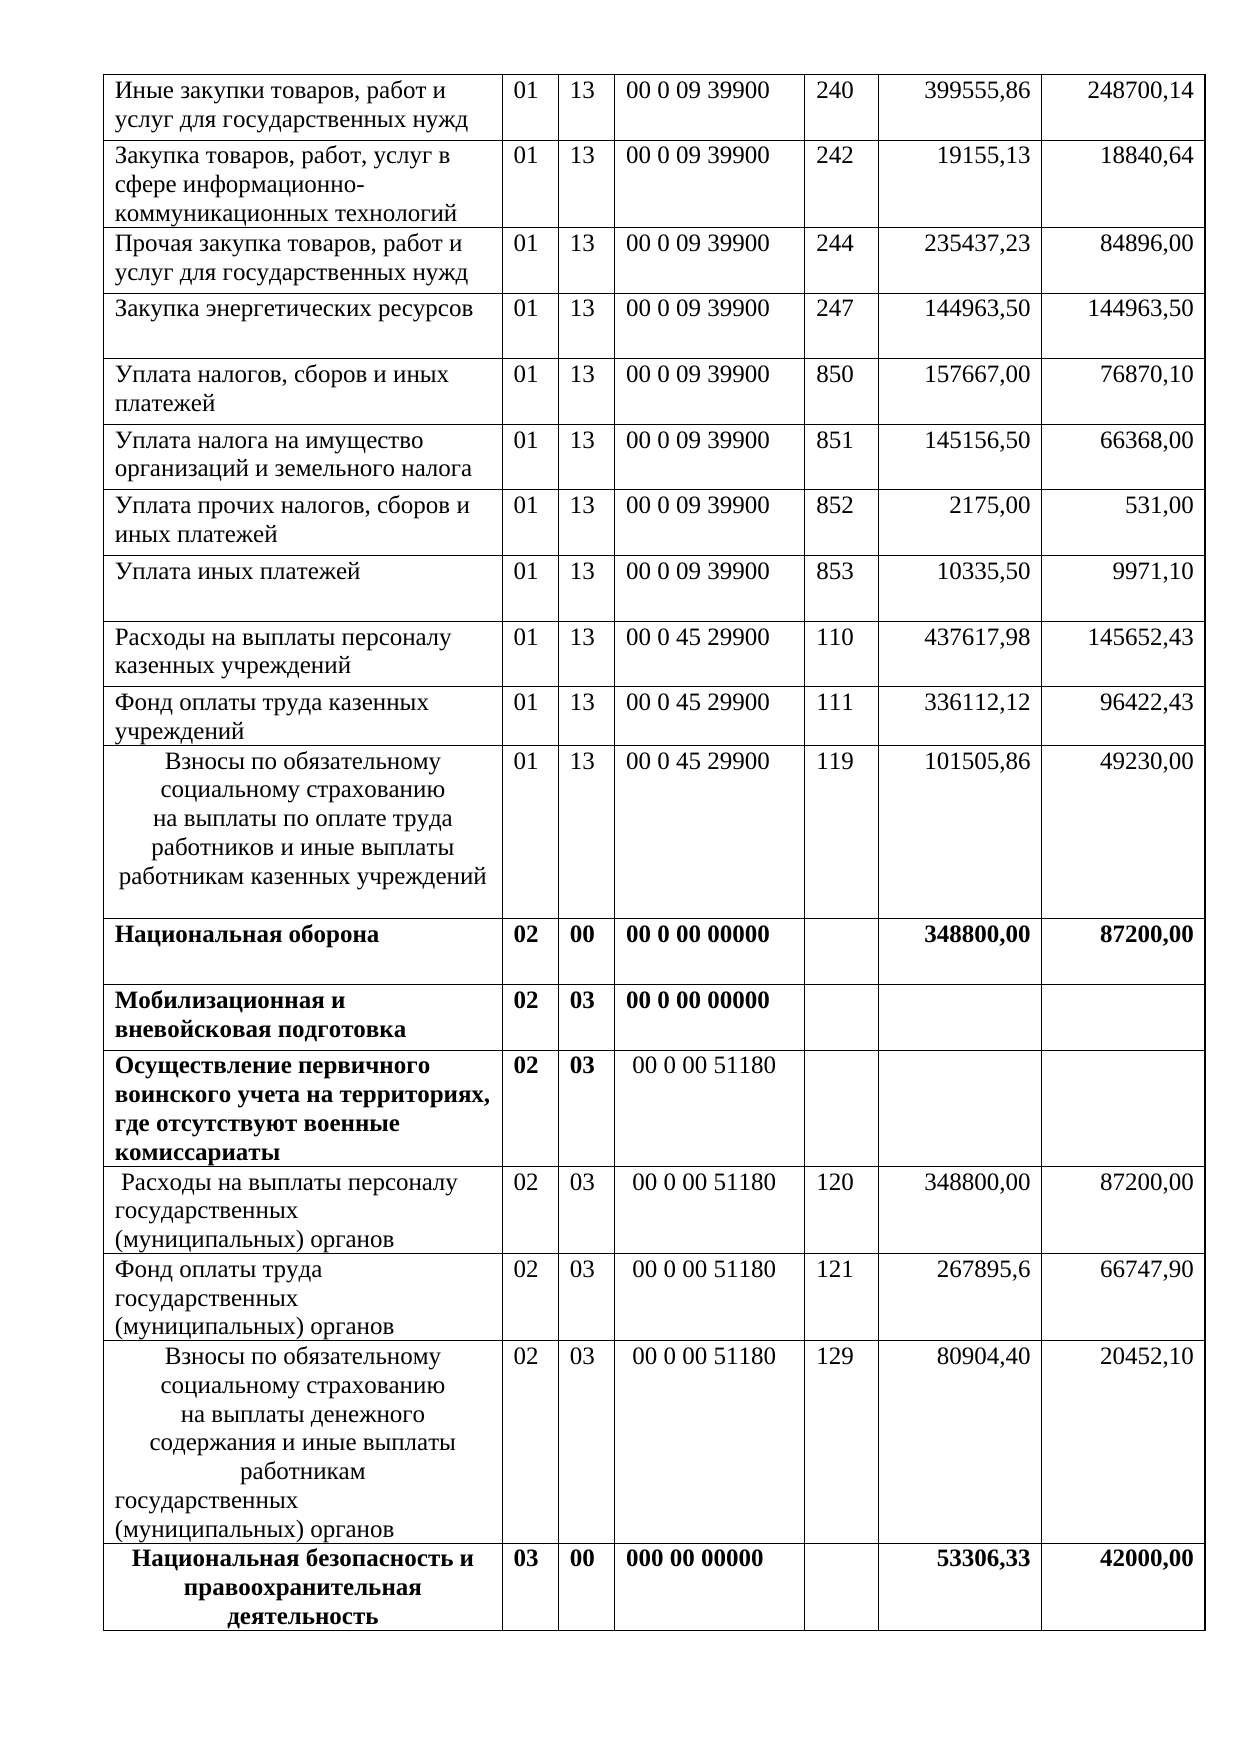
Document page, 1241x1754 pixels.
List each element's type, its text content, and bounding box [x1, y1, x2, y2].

table_cell 144963,50 [879, 294, 1041, 358]
table_cell 13 [559, 687, 614, 745]
table_cell 03 [503, 1544, 558, 1630]
table_cell 00 0 00 51180 [615, 1341, 804, 1542]
table_cell 03 [559, 1167, 614, 1253]
table_cell Закупка товаров, работ, услуг в сфере информационно-коммуникационных технологий [104, 141, 502, 227]
table_cell Иные закупки товаров, работ и услуг для государственных нужд [104, 75, 502, 139]
table_cell 145156,50 [879, 425, 1041, 489]
table_cell 2175,00 [879, 490, 1041, 555]
table_cell 13 [559, 141, 614, 227]
table_cell 01 [503, 425, 558, 489]
table_cell Взносы по обязательному социальному страхованию на выплаты по оплате труда работников и иные выплаты работникам казенных учреждений [104, 746, 502, 918]
table_cell 00 0 45 29900 [615, 622, 804, 686]
table_cell [879, 985, 1041, 1049]
table_cell 00 0 09 39900 [615, 141, 804, 227]
table_cell 01 [503, 746, 558, 918]
table_cell 00 0 09 39900 [615, 228, 804, 292]
table_cell 348800,00 [879, 1167, 1041, 1253]
table_cell 235437,23 [879, 228, 1041, 292]
table_cell 66368,00 [1042, 425, 1204, 489]
table_cell 00 0 00 00000 [615, 919, 804, 984]
table_cell [1042, 985, 1204, 1049]
table_cell 000 00 00000 [615, 1544, 804, 1630]
table_cell Фонд оплаты труда государственных (муниципальных) органов [104, 1254, 502, 1340]
table_cell 19155,13 [879, 141, 1041, 227]
table_cell 01 [503, 228, 558, 292]
table_cell 121 [805, 1254, 878, 1340]
table_cell Закупка энергетических ресурсов [104, 294, 502, 358]
table_cell 267895,6 [879, 1254, 1041, 1340]
table_cell Национальная оборона [104, 919, 502, 984]
table_cell 242 [805, 141, 878, 227]
table_cell Взносы по обязательному социальному страхованию на выплаты денежного содержания и иные выплаты работникам государственных (муниципальных) органов [104, 1341, 502, 1542]
table_cell 13 [559, 490, 614, 555]
table_cell 119 [805, 746, 878, 918]
table_cell 13 [559, 294, 614, 358]
table_cell 851 [805, 425, 878, 489]
table_cell 02 [503, 1051, 558, 1166]
table_cell 10335,50 [879, 556, 1041, 621]
table_cell Мобилизационная и вневойсковая подготовка [104, 985, 502, 1049]
table_cell 247 [805, 294, 878, 358]
table_cell 00 0 09 39900 [615, 75, 804, 139]
table_cell 336112,12 [879, 687, 1041, 745]
table_cell [1042, 1051, 1204, 1166]
table_cell 00 0 09 39900 [615, 294, 804, 358]
table_cell 00 [559, 1544, 614, 1630]
table_cell 03 [559, 985, 614, 1049]
table_cell [805, 985, 878, 1049]
table_cell 00 0 45 29900 [615, 746, 804, 918]
table_cell 02 [503, 919, 558, 984]
table_cell 03 [559, 1254, 614, 1340]
table_cell 13 [559, 359, 614, 424]
table_cell [879, 1051, 1041, 1166]
table_cell 01 [503, 359, 558, 424]
table_cell 348800,00 [879, 919, 1041, 984]
table_cell Расходы на выплаты персоналу государственных (муниципальных) органов [104, 1167, 502, 1253]
table_cell [805, 919, 878, 984]
table_cell 03 [559, 1341, 614, 1542]
table_cell 120 [805, 1167, 878, 1253]
table_cell Расходы на выплаты персоналу казенных учреждений [104, 622, 502, 686]
table_cell 01 [503, 490, 558, 555]
table_cell 66747,90 [1042, 1254, 1204, 1340]
table_cell 00 0 09 39900 [615, 556, 804, 621]
table_cell 240 [805, 75, 878, 139]
table_cell Осуществление первичного воинского учета на территориях, где отсутствуют военные комиссариаты [104, 1051, 502, 1166]
table_cell 13 [559, 746, 614, 918]
table_cell 437617,98 [879, 622, 1041, 686]
table_cell 13 [559, 228, 614, 292]
table_cell 02 [503, 1167, 558, 1253]
table_cell 76870,10 [1042, 359, 1204, 424]
table_cell 80904,40 [879, 1341, 1041, 1542]
table_cell 852 [805, 490, 878, 555]
table_cell 00 0 00 00000 [615, 985, 804, 1049]
table_cell 110 [805, 622, 878, 686]
table_cell Уплата иных платежей [104, 556, 502, 621]
table_cell 00 0 00 51180 [615, 1167, 804, 1253]
table_cell 01 [503, 622, 558, 686]
table_cell 13 [559, 556, 614, 621]
table_cell [805, 1051, 878, 1166]
table_cell 145652,43 [1042, 622, 1204, 686]
table_cell 87200,00 [1042, 1167, 1204, 1253]
table_cell 87200,00 [1042, 919, 1204, 984]
table_cell [805, 1544, 878, 1630]
table_cell 244 [805, 228, 878, 292]
table_cell 02 [503, 985, 558, 1049]
table_cell 96422,43 [1042, 687, 1204, 745]
table_cell 00 0 09 39900 [615, 490, 804, 555]
table_cell 13 [559, 75, 614, 139]
table_cell 00 0 00 51180 [615, 1051, 804, 1166]
table_cell 144963,50 [1042, 294, 1204, 358]
table_cell 42000,00 [1042, 1544, 1204, 1630]
table_cell 00 [559, 919, 614, 984]
table_cell 00 0 45 29900 [615, 687, 804, 745]
table_cell Уплата прочих налогов, сборов и иных платежей [104, 490, 502, 555]
table_cell 01 [503, 687, 558, 745]
table_cell Национальная безопасность и правоохранительная деятельность [104, 1544, 502, 1630]
table_cell 84896,00 [1042, 228, 1204, 292]
table_cell 111 [805, 687, 878, 745]
table_cell 02 [503, 1254, 558, 1340]
table_cell Фонд оплаты труда казенных учреждений [104, 687, 502, 745]
table_cell 01 [503, 294, 558, 358]
table_cell 49230,00 [1042, 746, 1204, 918]
table_cell 02 [503, 1341, 558, 1542]
table_cell Уплата налога на имущество организаций и земельного налога [104, 425, 502, 489]
table_cell 157667,00 [879, 359, 1041, 424]
table_cell 01 [503, 556, 558, 621]
table_cell 101505,86 [879, 746, 1041, 918]
table_cell 18840,64 [1042, 141, 1204, 227]
table_cell 00 0 09 39900 [615, 359, 804, 424]
table_cell 01 [503, 75, 558, 139]
table_cell 9971,10 [1042, 556, 1204, 621]
table_cell 399555,86 [879, 75, 1041, 139]
table_cell Уплата налогов, сборов и иных платежей [104, 359, 502, 424]
table_cell 01 [503, 141, 558, 227]
table_cell 53306,33 [879, 1544, 1041, 1630]
table_cell 850 [805, 359, 878, 424]
table_cell 00 0 00 51180 [615, 1254, 804, 1340]
table_cell 853 [805, 556, 878, 621]
table_cell 03 [559, 1051, 614, 1166]
table_cell 248700,14 [1042, 75, 1204, 139]
table_cell Прочая закупка товаров, работ и услуг для государственных нужд [104, 228, 502, 292]
table_cell 00 0 09 39900 [615, 425, 804, 489]
table_cell 13 [559, 622, 614, 686]
table_cell 531,00 [1042, 490, 1204, 555]
table_cell 20452,10 [1042, 1341, 1204, 1542]
table_cell 13 [559, 425, 614, 489]
table_cell 129 [805, 1341, 878, 1542]
